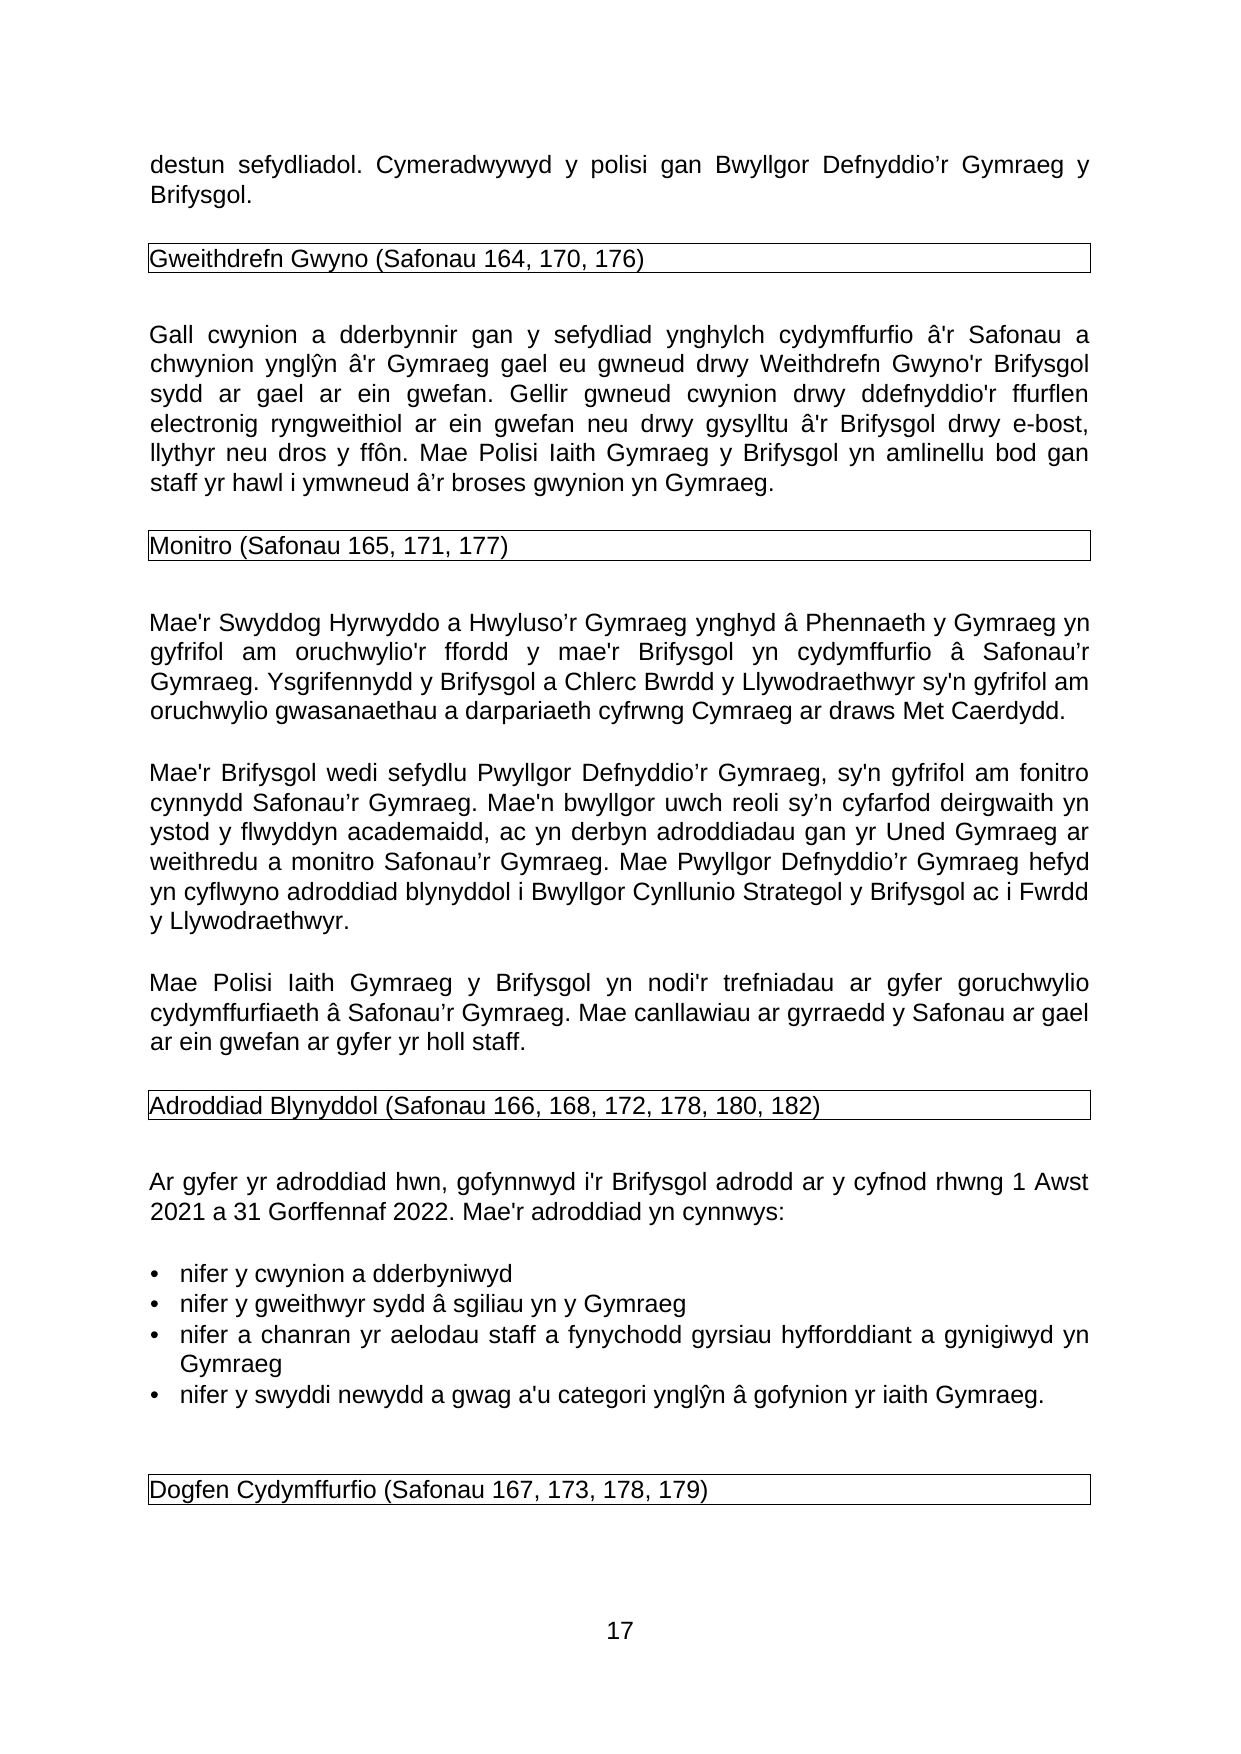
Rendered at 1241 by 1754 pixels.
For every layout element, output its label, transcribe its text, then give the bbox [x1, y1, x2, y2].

subtitle Gweithdrefn Gwyno (Safonau 164, 170, 176) [149, 244, 1090, 272]
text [149, 151, 1091, 209]
text Mae Polisi Iaith Gymraeg y Brifysgol yn nodi'r trefniadau ar gyfer goruchwylio cydymffurfiaeth â Safonau’r Gymraeg. Mae canllawiau ar gyrraedd y Safonau ar gael ar ein gwefan ar gyfer yr holl staff. [149, 968, 1091, 1056]
text Mae'r Brifysgol wedi sefydlu Pwyllgor Defnyddio’r Gymraeg, sy'n gyfrifol am fonitro cynnydd Safonau’r Gymraeg. Mae'n bwyllgor uwch reoli sy’n cyfarfod deirgwaith yn ystod y flwyddyn academaidd, ac yn derbyn adroddiadau gan yr Uned Gymraeg ar weithredu a monitro Safonau’r Gymraeg. Mae Pwyllgor Defnyddio’r Gymraeg hefyd yn cyflwyno adroddiad blynyddol i Bwyllgor Cynllunio Strategol y Brifysgol ac i Fwrdd y Llywodraethwyr. [149, 758, 1091, 935]
list nifer y cwynion a dderbyniwyd [150, 1259, 1091, 1288]
list nifer a chanran yr aelodau staff a fynychodd gyrsiau hyfforddiant a gynigiwyd yn Gymraeg [150, 1320, 1091, 1378]
subtitle Adroddiad Blynyddol (Safonau 166, 168, 172, 178, 180, 182) [149, 1091, 1090, 1119]
list nifer y swyddi newydd a gwag a'u categori ynglŷn â gofynion yr iaith Gymraeg. [150, 1380, 1091, 1408]
text Mae'r Swyddog Hyrwyddo a Hwyluso’r Gymraeg ynghyd â Phennaeth y Gymraeg yn gyfrifol am oruchwylio'r ffordd y mae'r Brifysgol yn cydymffurfio â Safonau’r Gymraeg. Ysgrifennydd y Brifysgol a Chlerc Bwrdd y Llywodraethwyr sy'n gyfrifol am oruchwylio gwasanaethau a darpariaeth cyfrwng Cymraeg ar draws Met Caerdydd. [149, 608, 1091, 725]
text Ar gyfer yr adroddiad hwn, gofynnwyd i'r Brifysgol adrodd ar y cyfnod rhwng 1 Awst 2021 a 31 Gorffennaf 2022. Mae'r adroddiad yn cynnwys: [149, 1167, 1091, 1225]
list nifer y gweithwyr sydd â sgiliau yn y Gymraeg [150, 1289, 1091, 1318]
text Gall cwynion a dderbynnir gan y sefydliad ynghylch cydymffurfio â'r Safonau a chwynion ynglŷn â'r Gymraeg gael eu gwneud drwy Weithdrefn Gwyno'r Brifysgol sydd ar gael ar ein gwefan. Gellir gwneud cwynion drwy ddefnyddio'r ffurflen electronig ryngweithiol ar ein gwefan neu drwy gysylltu â'r Brifysgol drwy e-bost, llythyr neu dros y ffôn. Mae Polisi Iaith Gymraeg y Brifysgol yn amlinellu bod gan staff yr hawl i ymwneud â’r broses gwynion yn Gymraeg. [149, 320, 1091, 497]
subtitle Dogfen Cydymffurfio (Safonau 167, 173, 178, 179) [149, 1475, 1090, 1504]
subtitle Monitro (Safonau 165, 171, 177) [149, 531, 1090, 560]
